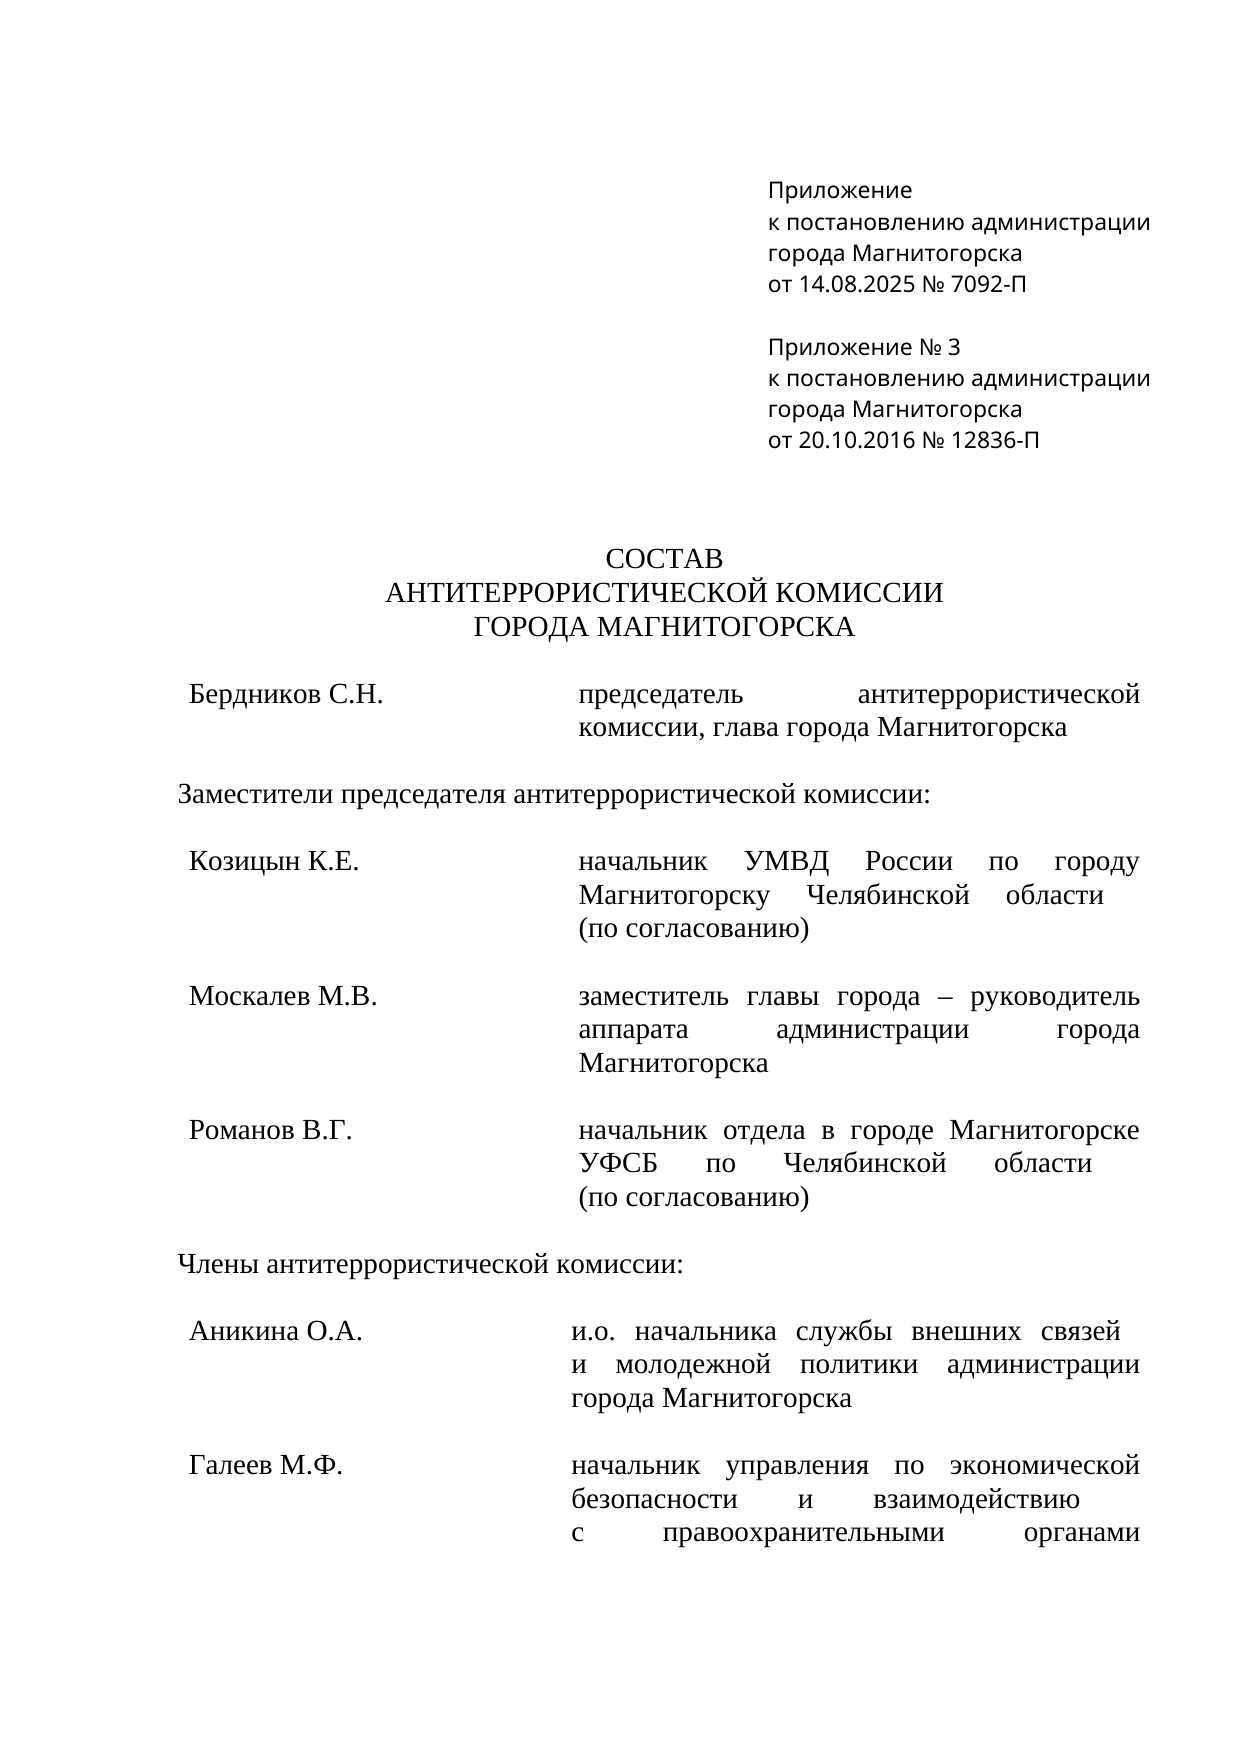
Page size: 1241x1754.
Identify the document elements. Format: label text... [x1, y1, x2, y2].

text к постановлению администрации [768, 362, 1152, 393]
table_header Козицын К.Е. [177, 844, 567, 978]
text от 20.10.2016 № 12836-П [768, 424, 1152, 455]
text АНТИТЕРРОРИСТИЧЕСКОЙ КОМИССИИ [177, 575, 1152, 609]
table_header и.о. начальника службы внешних связей и молодежной политики администрации города Магнитогорска [560, 1313, 1152, 1447]
text Приложение [768, 174, 1152, 205]
table_cell Москалев М.В. [177, 978, 567, 1112]
text от 14.08.2025 № 7092-П [768, 268, 1152, 299]
table_cell Романов В.Г. [177, 1112, 567, 1246]
text СОСТАВ [177, 542, 1152, 575]
text к постановлению администрации [768, 205, 1152, 237]
table_header Аникина О.А. [177, 1313, 560, 1447]
table_cell заместитель главы города – руководитель аппарата администрации города Магнитогорска [567, 978, 1152, 1112]
text Члены антитеррористической комиссии: [177, 1246, 1152, 1279]
text Приложение № 3 [768, 330, 1152, 362]
table_header Бердников С.Н. [177, 676, 567, 743]
table_cell начальник отдела в городе Магнитогорске УФСБ по Челябинской области (по согласованию) [567, 1112, 1152, 1246]
table_cell Галеев М.Ф. [177, 1447, 560, 1548]
text ГОРОДА МАГНИТОГОРСКА [177, 609, 1152, 642]
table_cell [560, 1447, 1152, 1548]
table_header начальник УМВД России по городу Магнитогорску Челябинской области (по согласованию) [567, 844, 1152, 978]
text города Магнитогорска [768, 237, 1152, 268]
text города Магнитогорска [768, 393, 1152, 424]
text Заместители председателя антитеррористической комиссии: [177, 776, 1152, 810]
table_header председатель антитеррористической комиссии, глава города Магнитогорска [567, 676, 1152, 743]
